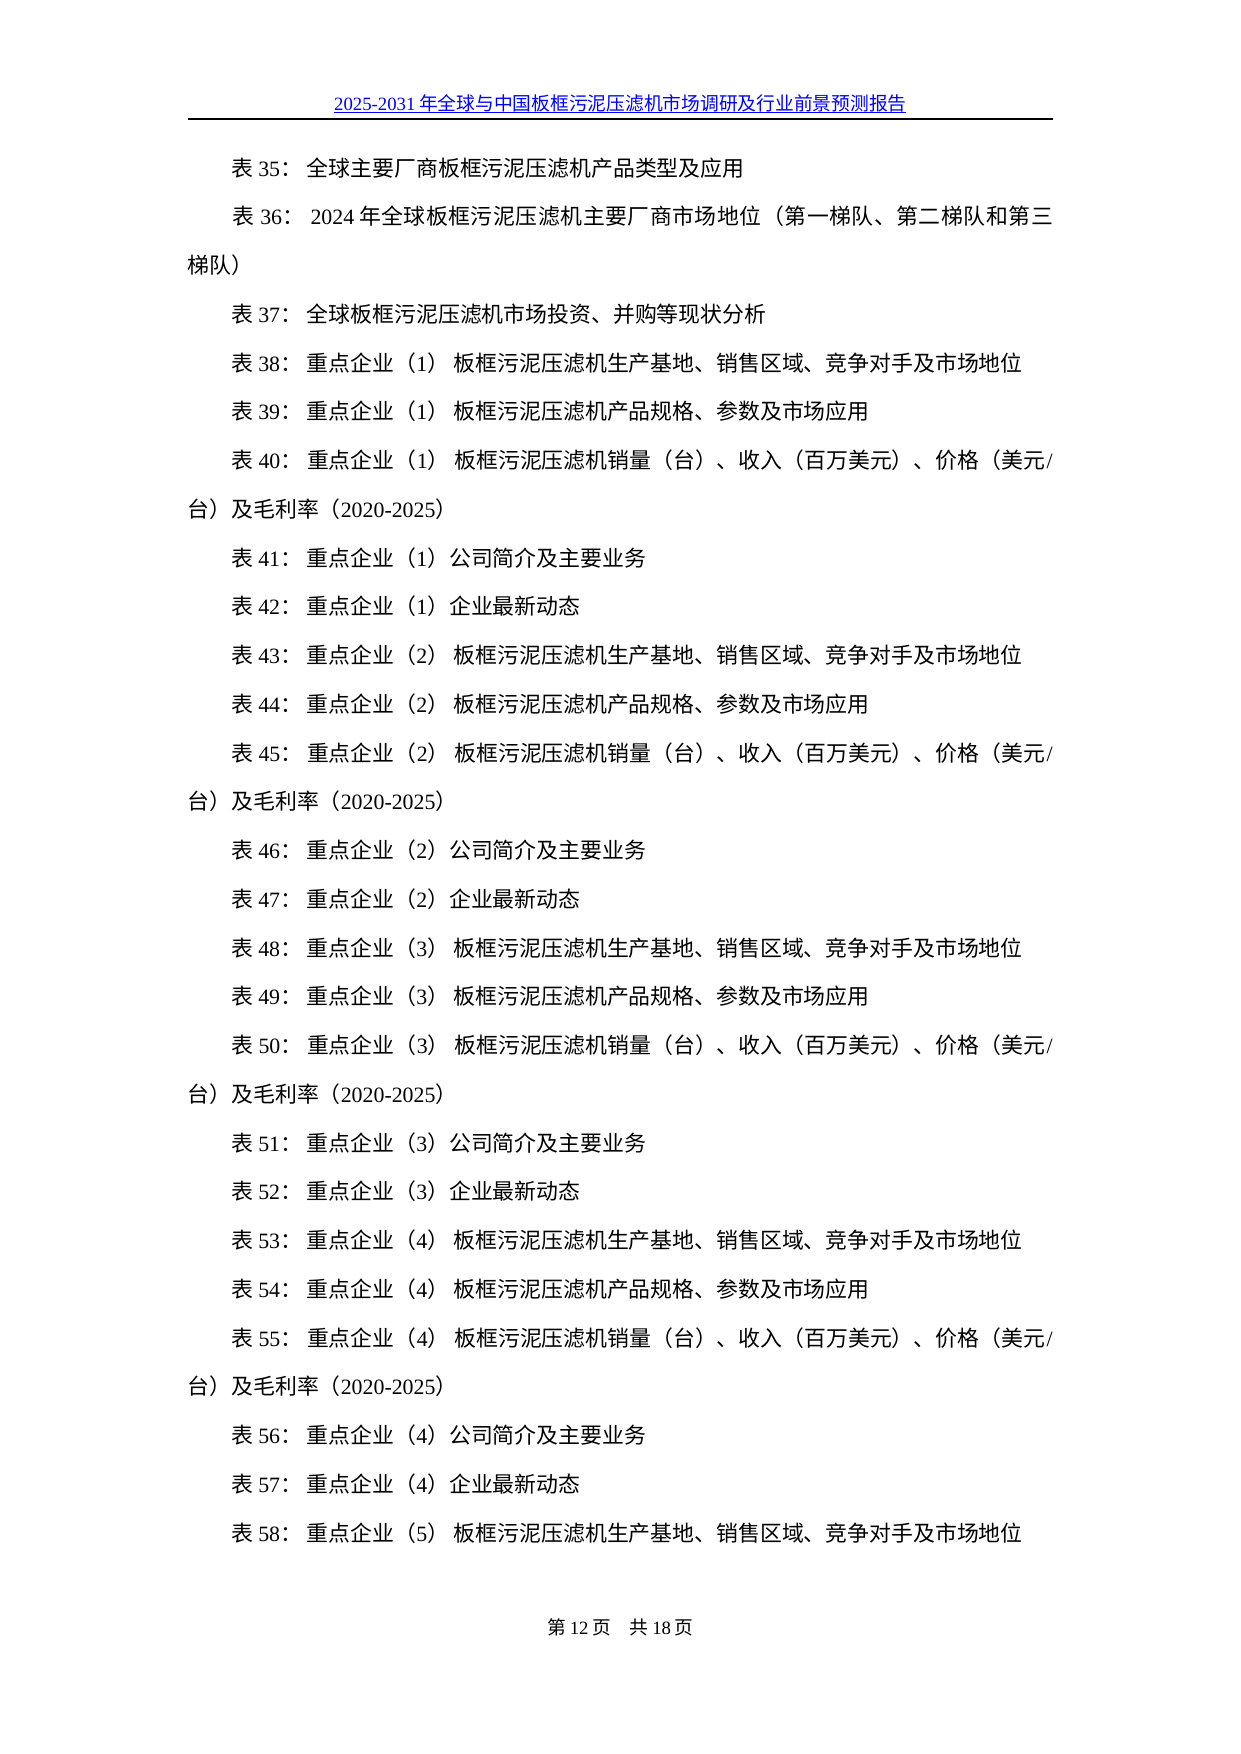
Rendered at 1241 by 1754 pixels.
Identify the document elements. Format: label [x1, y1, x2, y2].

text [187, 150, 1053, 1548]
